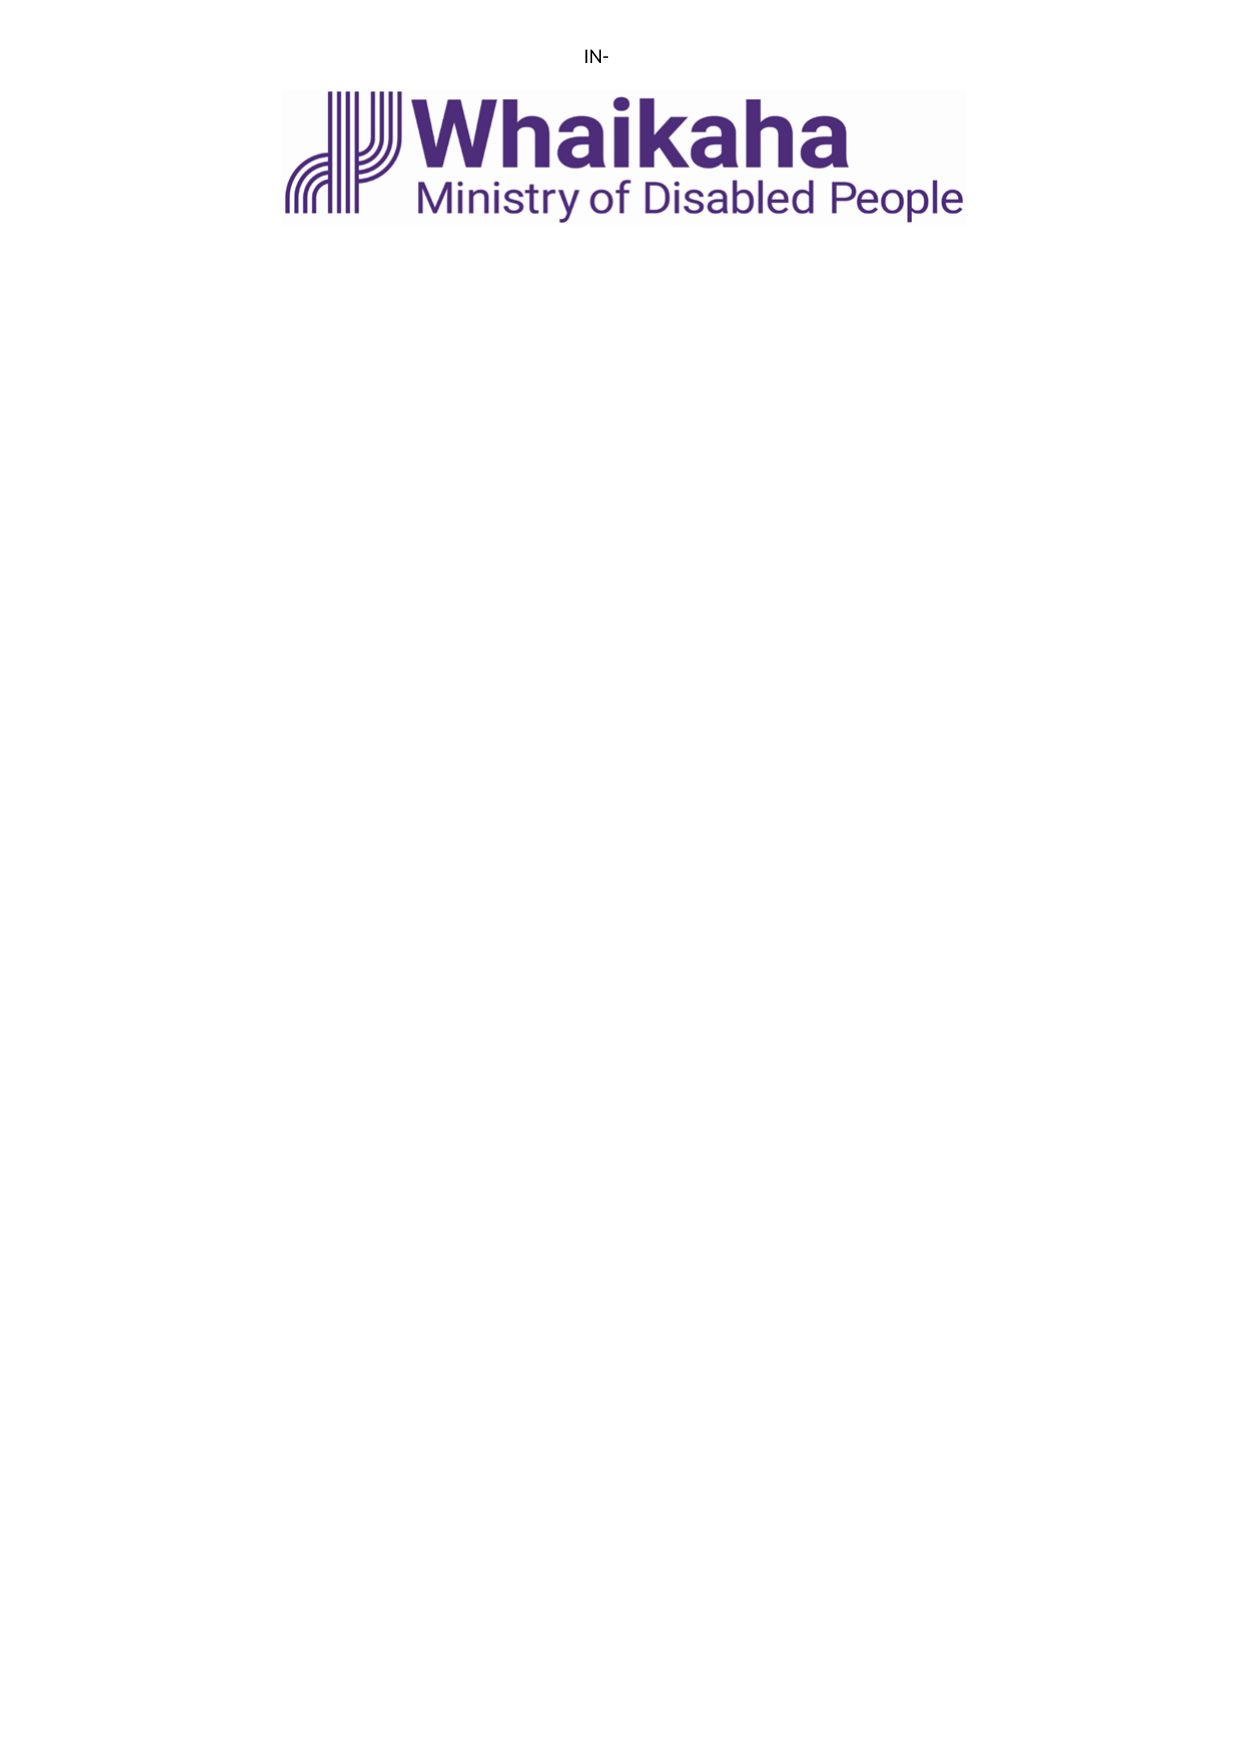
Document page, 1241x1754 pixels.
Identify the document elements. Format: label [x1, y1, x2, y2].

picture [274, 70, 967, 235]
